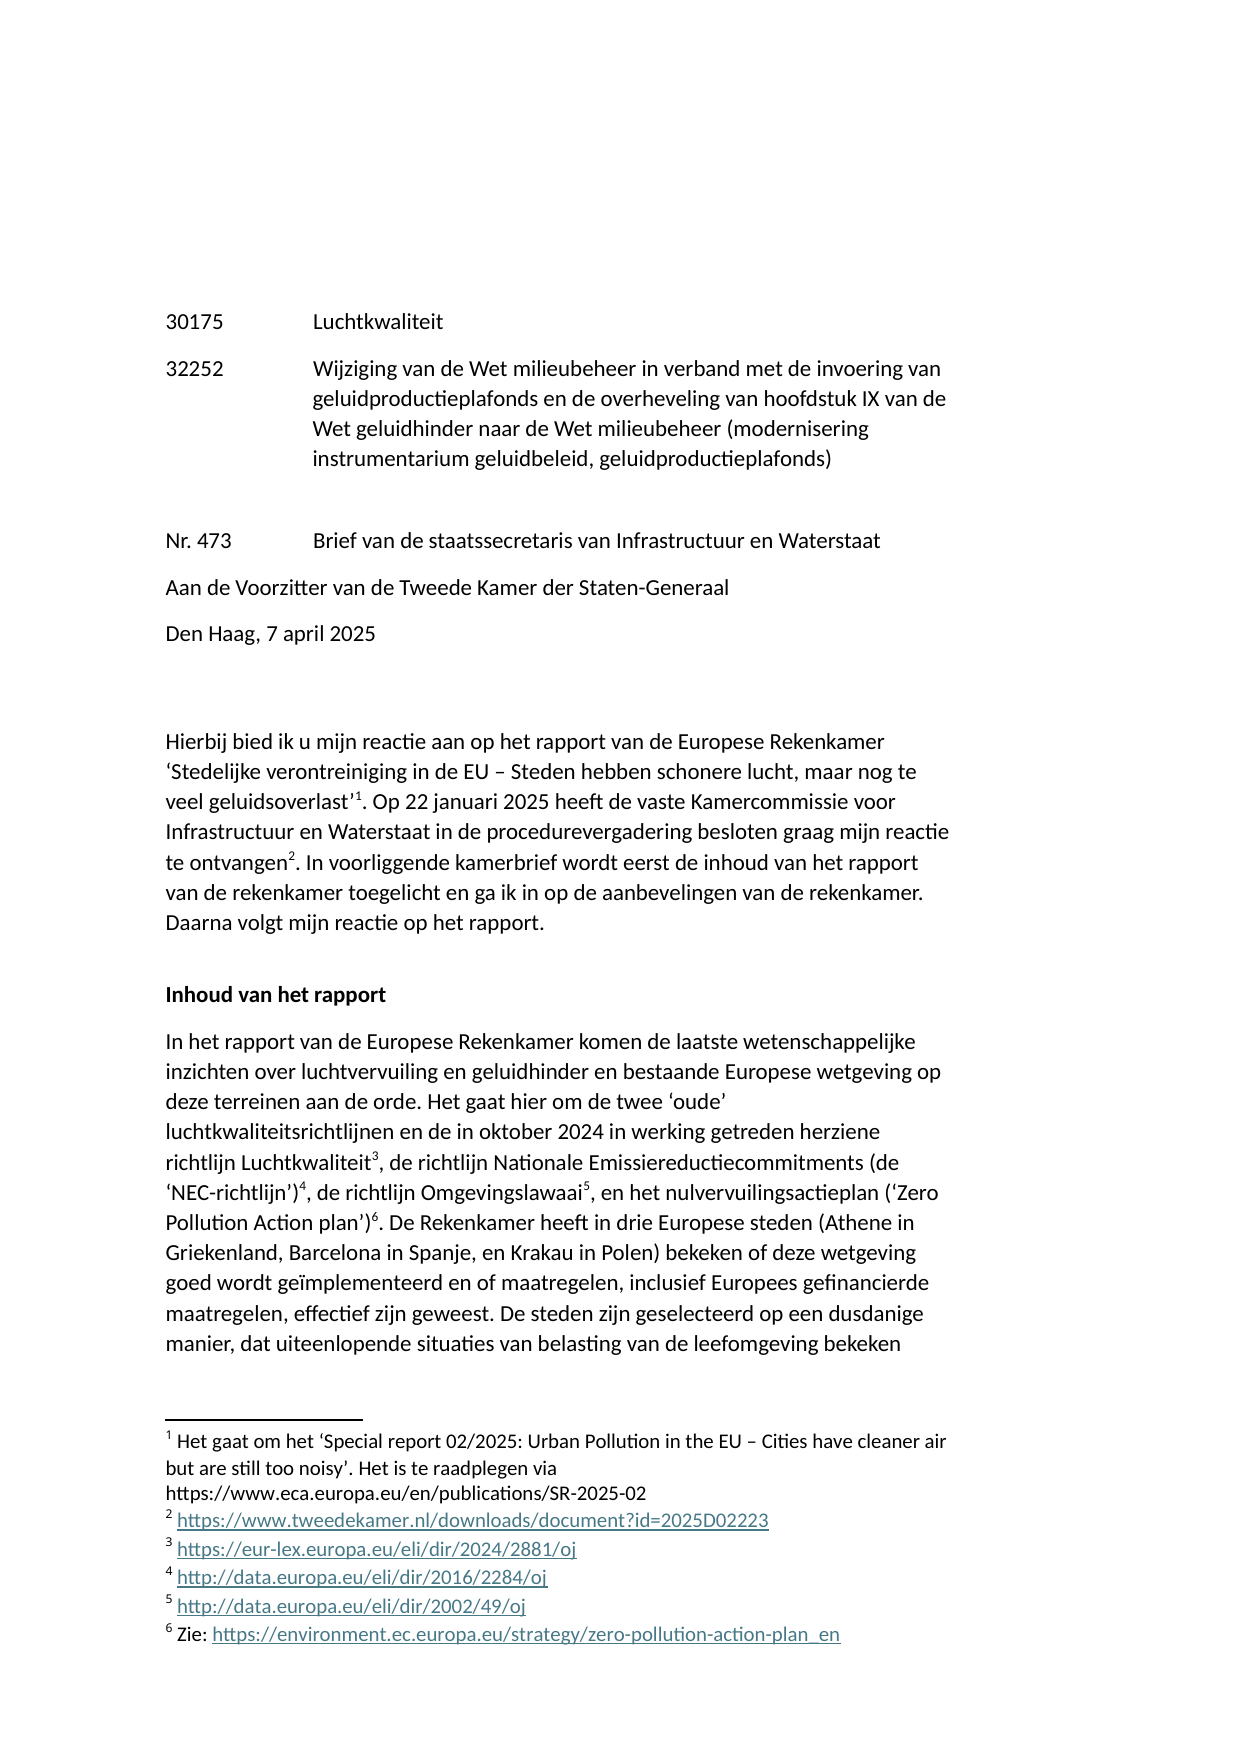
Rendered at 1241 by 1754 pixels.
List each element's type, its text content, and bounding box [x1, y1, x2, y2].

text Inhoud van het rapport [165, 980, 951, 1008]
subtitle 32252 Wijziging van de Wet milieubeheer in verband met de invoering van geluidproductieplafonds en de overheveling van hoofdstuk IX van de Wet geluidhinder naar de Wet milieubeheer (modernisering instrumentarium geluidbeleid, geluidproductieplafonds) [165, 354, 951, 473]
text Nr. 473 Brief van de staatssecretaris van Infrastructuur en Waterstaat [165, 526, 951, 554]
text Den Haag, 7 april 2025 [165, 619, 951, 648]
text Hierbij bied ik u mijn reactie aan op het rapport van de Europese Rekenkamer ‘Stedelijke verontreiniging in de EU – Steden hebben schonere lucht, maar nog te veel geluidsoverlast’. Op 22 januari 2025 heeft de vaste Kamercommissie voor Infrastructuur en Waterstaat in de procedurevergadering besloten graag mijn reactie te ontvangen. In voorliggende kamerbrief wordt eerst de inhoud van het rapport van de rekenkamer toegelicht en ga ik in op de aanbevelingen van de rekenkamer. Daarna volgt mijn reactie op het rapport. [165, 666, 951, 936]
text Aan de Voorzitter van de Tweede Kamer der Staten-Generaal [165, 573, 951, 601]
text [165, 1027, 951, 1357]
text 30175 Luchtkwaliteit [165, 307, 951, 335]
